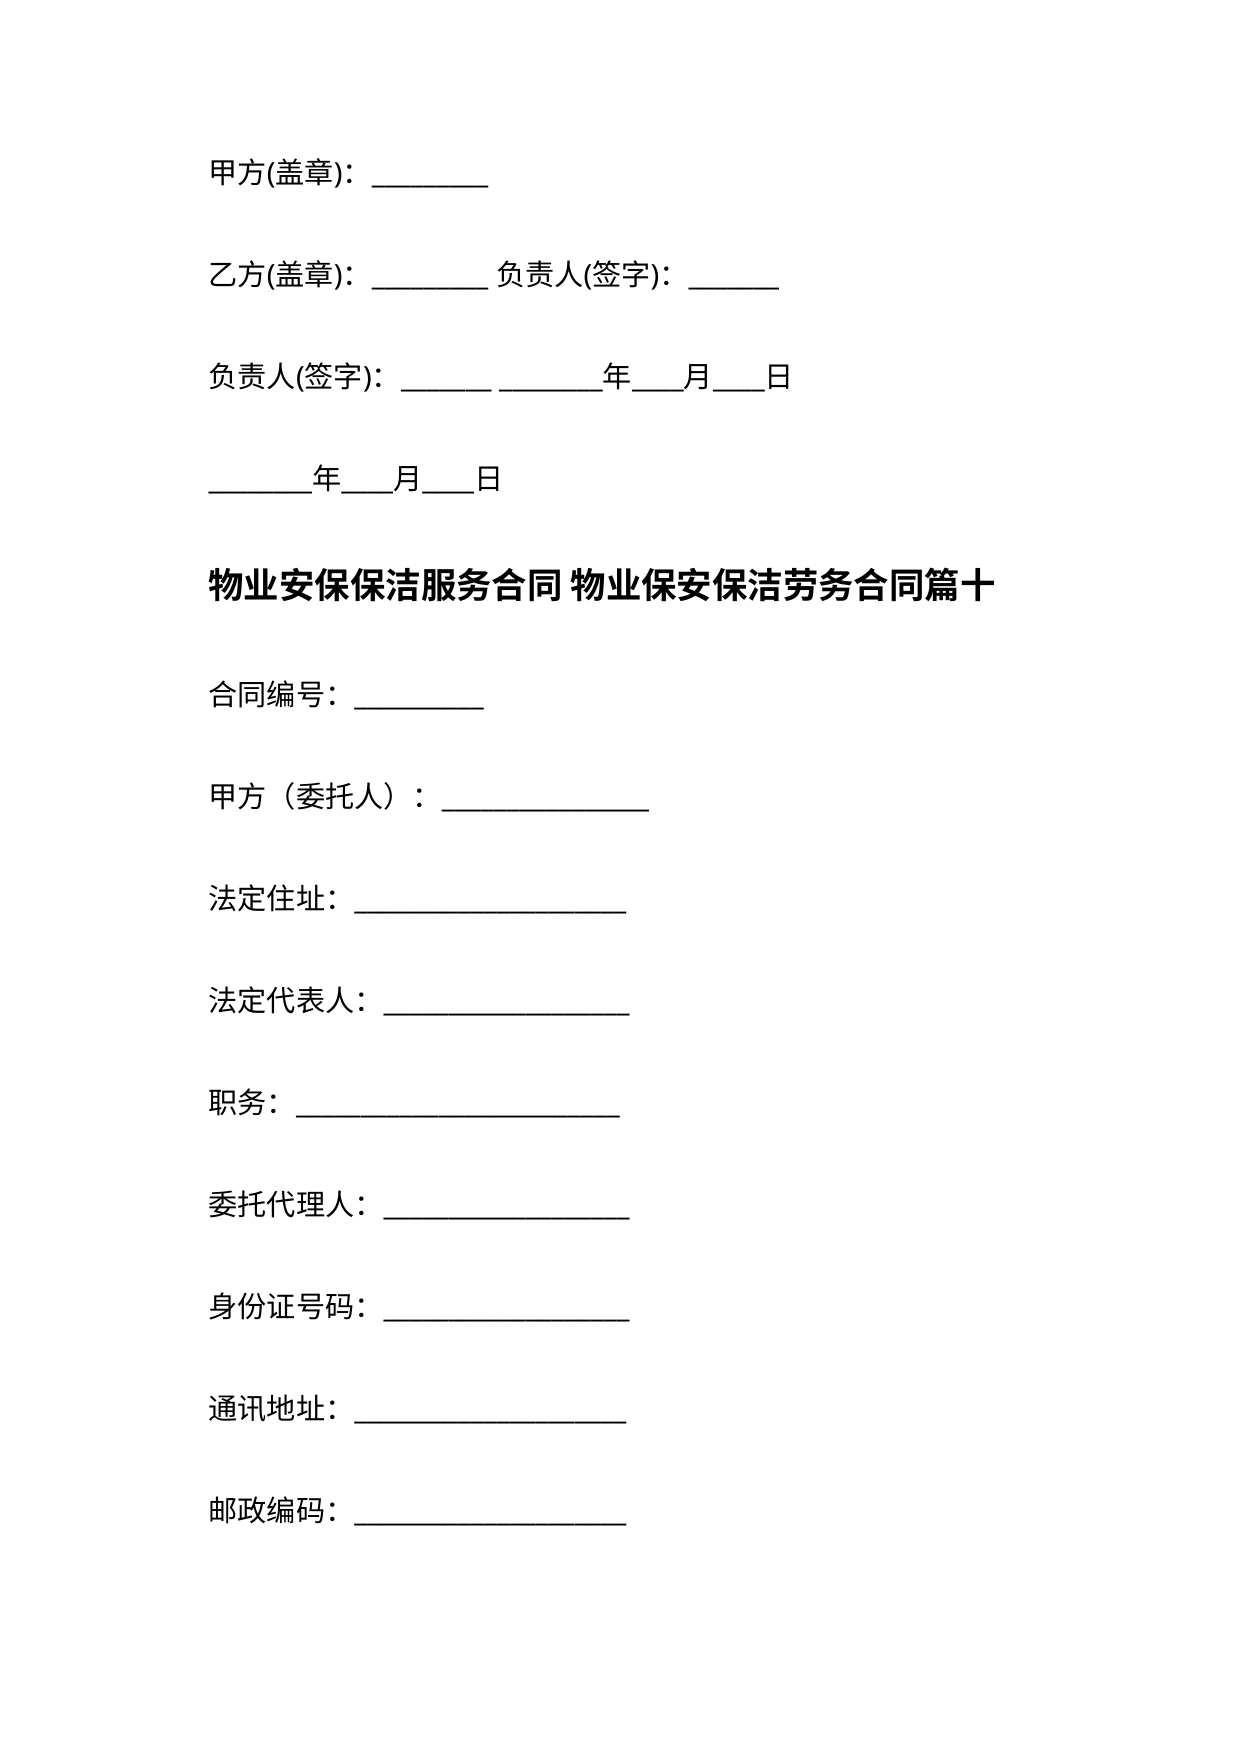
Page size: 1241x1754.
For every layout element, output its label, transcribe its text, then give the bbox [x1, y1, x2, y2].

text 通讯地址：_____________________ [150, 1385, 1090, 1428]
text 法定住址：_____________________ [150, 875, 1090, 918]
text 合同编号：__________ [150, 671, 1090, 714]
text 身份证号码：___________________ [150, 1283, 1090, 1326]
text ________年____月____日 [150, 456, 1090, 498]
text 法定代表人：___________________ [150, 977, 1090, 1020]
text 职务：_________________________ [150, 1079, 1090, 1122]
text 甲方(盖章)：_________ [150, 150, 1090, 192]
text 乙方(盖章)：_________ 负责人(签字)：_______ [150, 252, 1090, 294]
text 委托代理人：___________________ [150, 1181, 1090, 1224]
text 物业安保保洁服务合同 物业保安保洁劳务合同篇十 [150, 558, 1090, 609]
text 邮政编码：_____________________ [150, 1487, 1090, 1529]
text 负责人(签字)：_______ ________年____月____日 [150, 354, 1090, 396]
text 甲方（委托人）：________________ [150, 773, 1090, 816]
